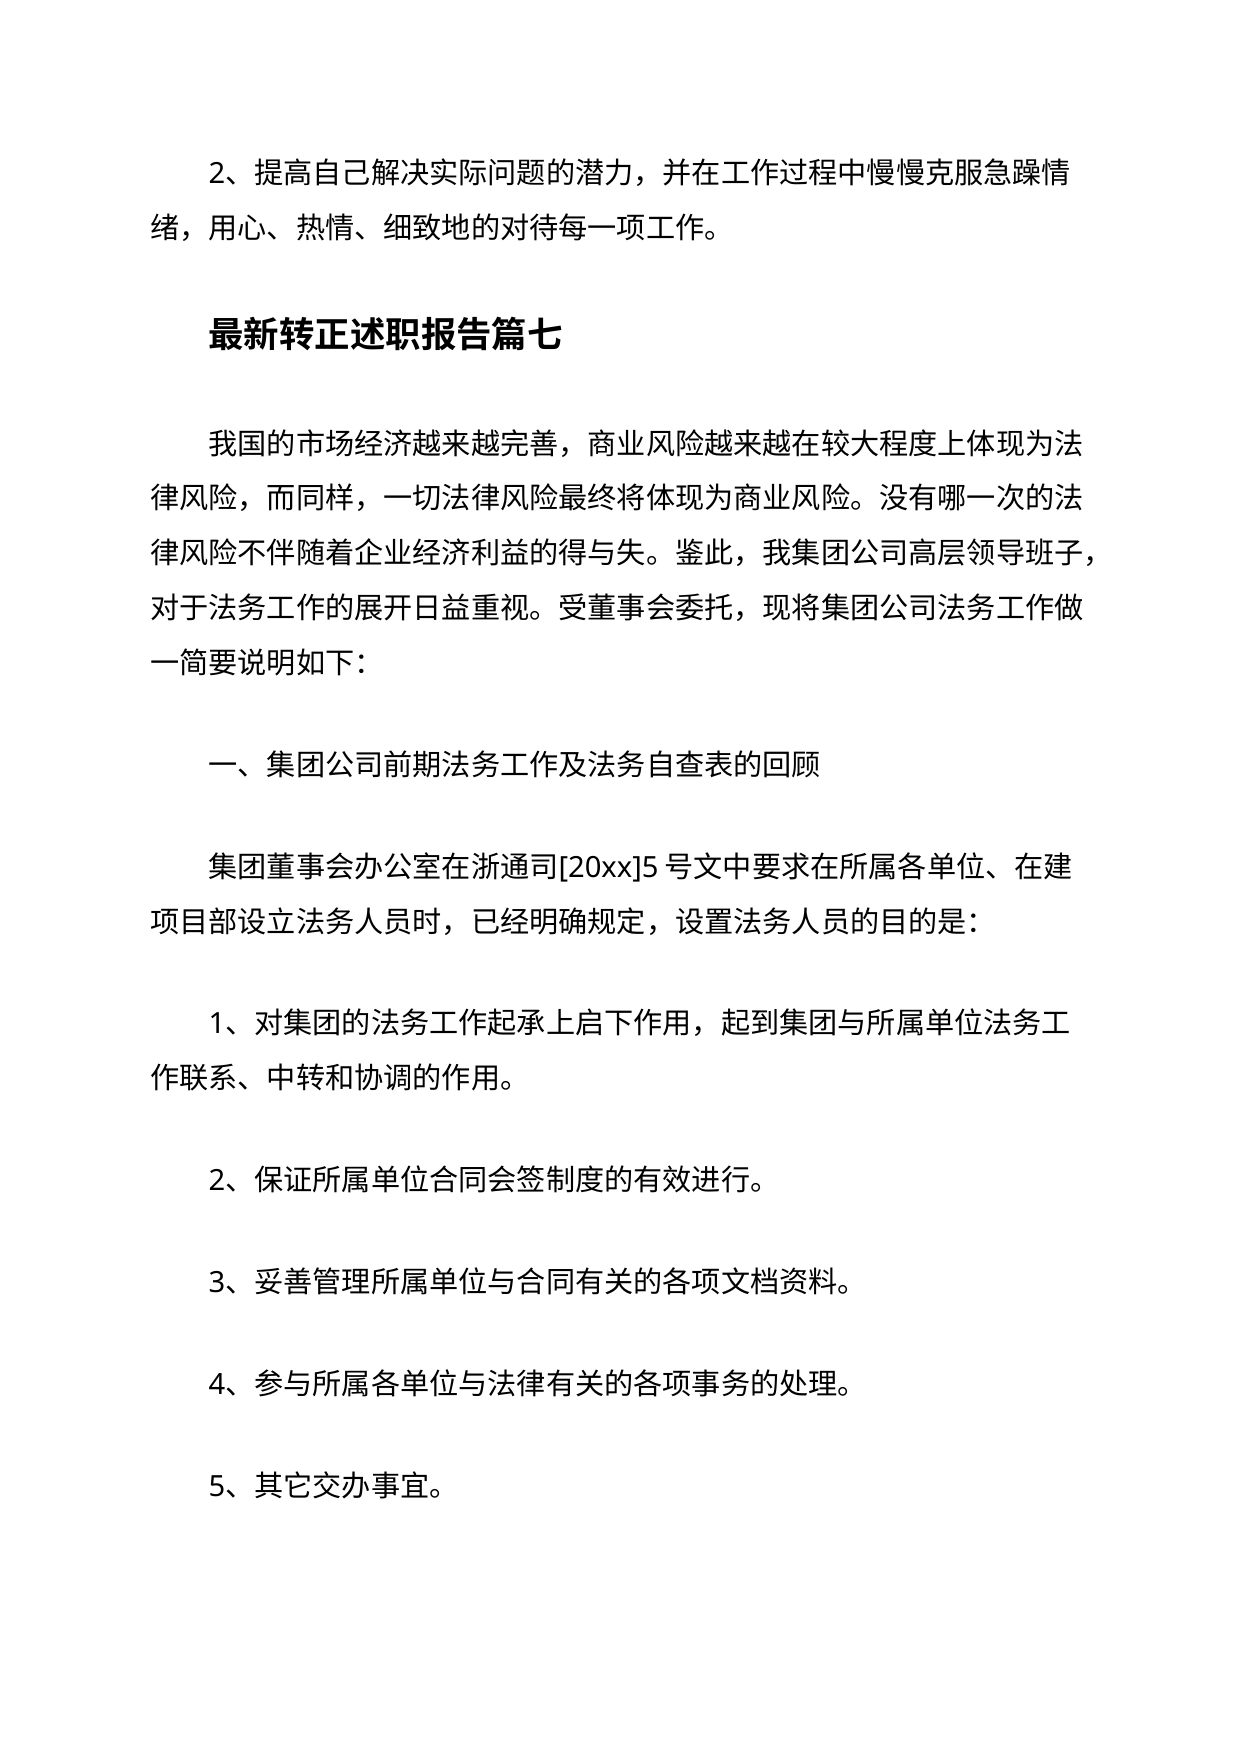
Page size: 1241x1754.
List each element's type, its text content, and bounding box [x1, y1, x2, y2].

text 5、其它交办事宜。 [150, 1463, 1090, 1505]
text 3、妥善管理所属单位与合同有关的各项文档资料。 [150, 1259, 1090, 1301]
text 我国的市场经济越来越完善，商业风险越来越在较大程度上体现为法律风险，而同样，一切法律风险最终将体现为商业风险。没有哪一次的法律风险不伴随着企业经济利益的得与失。鉴此，我集团公司高层领导班子，对于法务工作的展开日益重视。受董事会委托，现将集团公司法务工作做一简要说明如下： [150, 420, 1090, 682]
text 4、参与所属各单位与法律有关的各项事务的处理。 [150, 1361, 1090, 1403]
text 2、提高自己解决实际问题的潜力，并在工作过程中慢慢克服急躁情绪，用心、热情、细致地的对待每一项工作。 [150, 150, 1090, 247]
text 1、对集团的法务工作起承上启下作用，起到集团与所属单位法务工作联系、中转和协调的作用。 [150, 1000, 1090, 1097]
text 一、集团公司前期法务工作及法务自查表的回顾 [150, 742, 1090, 784]
text 集团董事会办公室在浙通司[20xx]5号文中要求在所属各单位、在建项目部设立法务人员时，已经明确规定，设置法务人员的目的是： [150, 843, 1090, 941]
text 最新转正述职报告篇七 [150, 307, 1090, 358]
text 2、保证所属单位合同会签制度的有效进行。 [150, 1157, 1090, 1199]
